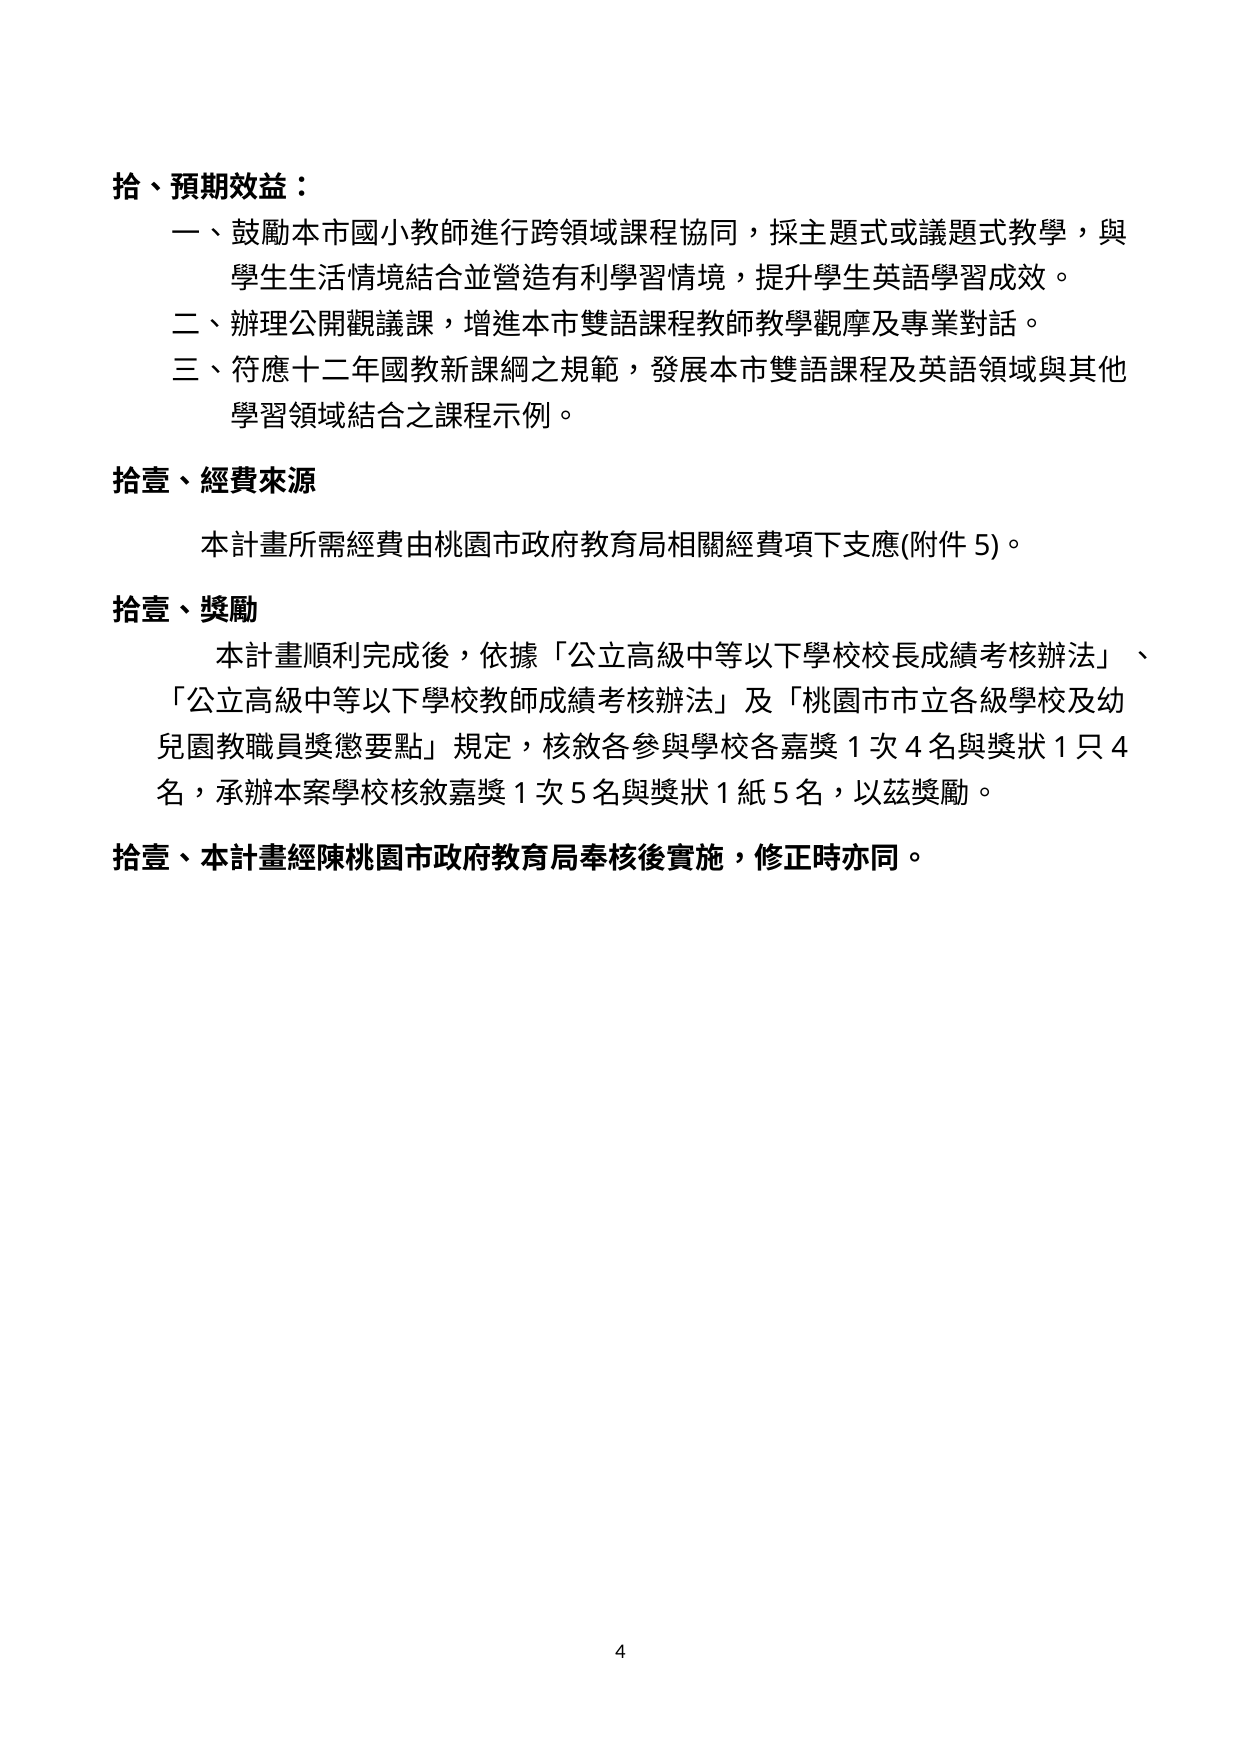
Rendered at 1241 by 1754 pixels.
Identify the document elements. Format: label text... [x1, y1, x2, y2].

text 拾壹、經費來源 [112, 454, 1128, 500]
text 二、辦理公開觀議課，增進本市雙語課程教師教學觀摩及專業對話。 [171, 298, 1128, 344]
text 三、符應十二年國教新課綱之規範，發展本市雙語課程及英語領域與其他學習領域結合之課程示例。 [171, 344, 1128, 436]
text 本計畫所需經費由桃園市政府教育局相關經費項下支應(附件5)。 [189, 519, 1128, 565]
text 一、鼓勵本市國小教師進行跨領域課程協同，採主題式或議題式教學，與學生生活情境結合並營造有利學習情境，提升學生英語學習成效。 [171, 206, 1128, 298]
text 拾壹、獎勵 [112, 583, 1128, 629]
text 本計畫順利完成後，依據「公立高級中等以下學校校長成績考核辦法」、「公立高級中等以下學校教師成績考核辦法」及「桃園市市立各級學校及幼兒園教職員獎懲要點」規定，核敘各參與學校各嘉獎1次4名與獎狀1只4名，承辦本案學校核敘嘉獎1次5名與獎狀1紙5名，以茲獎勵。 [156, 629, 1128, 813]
text 拾壹、本計畫經陳桃園市政府教育局奉核後實施，修正時亦同。 [112, 831, 1128, 877]
text 拾、預期效益： [112, 161, 1128, 206]
